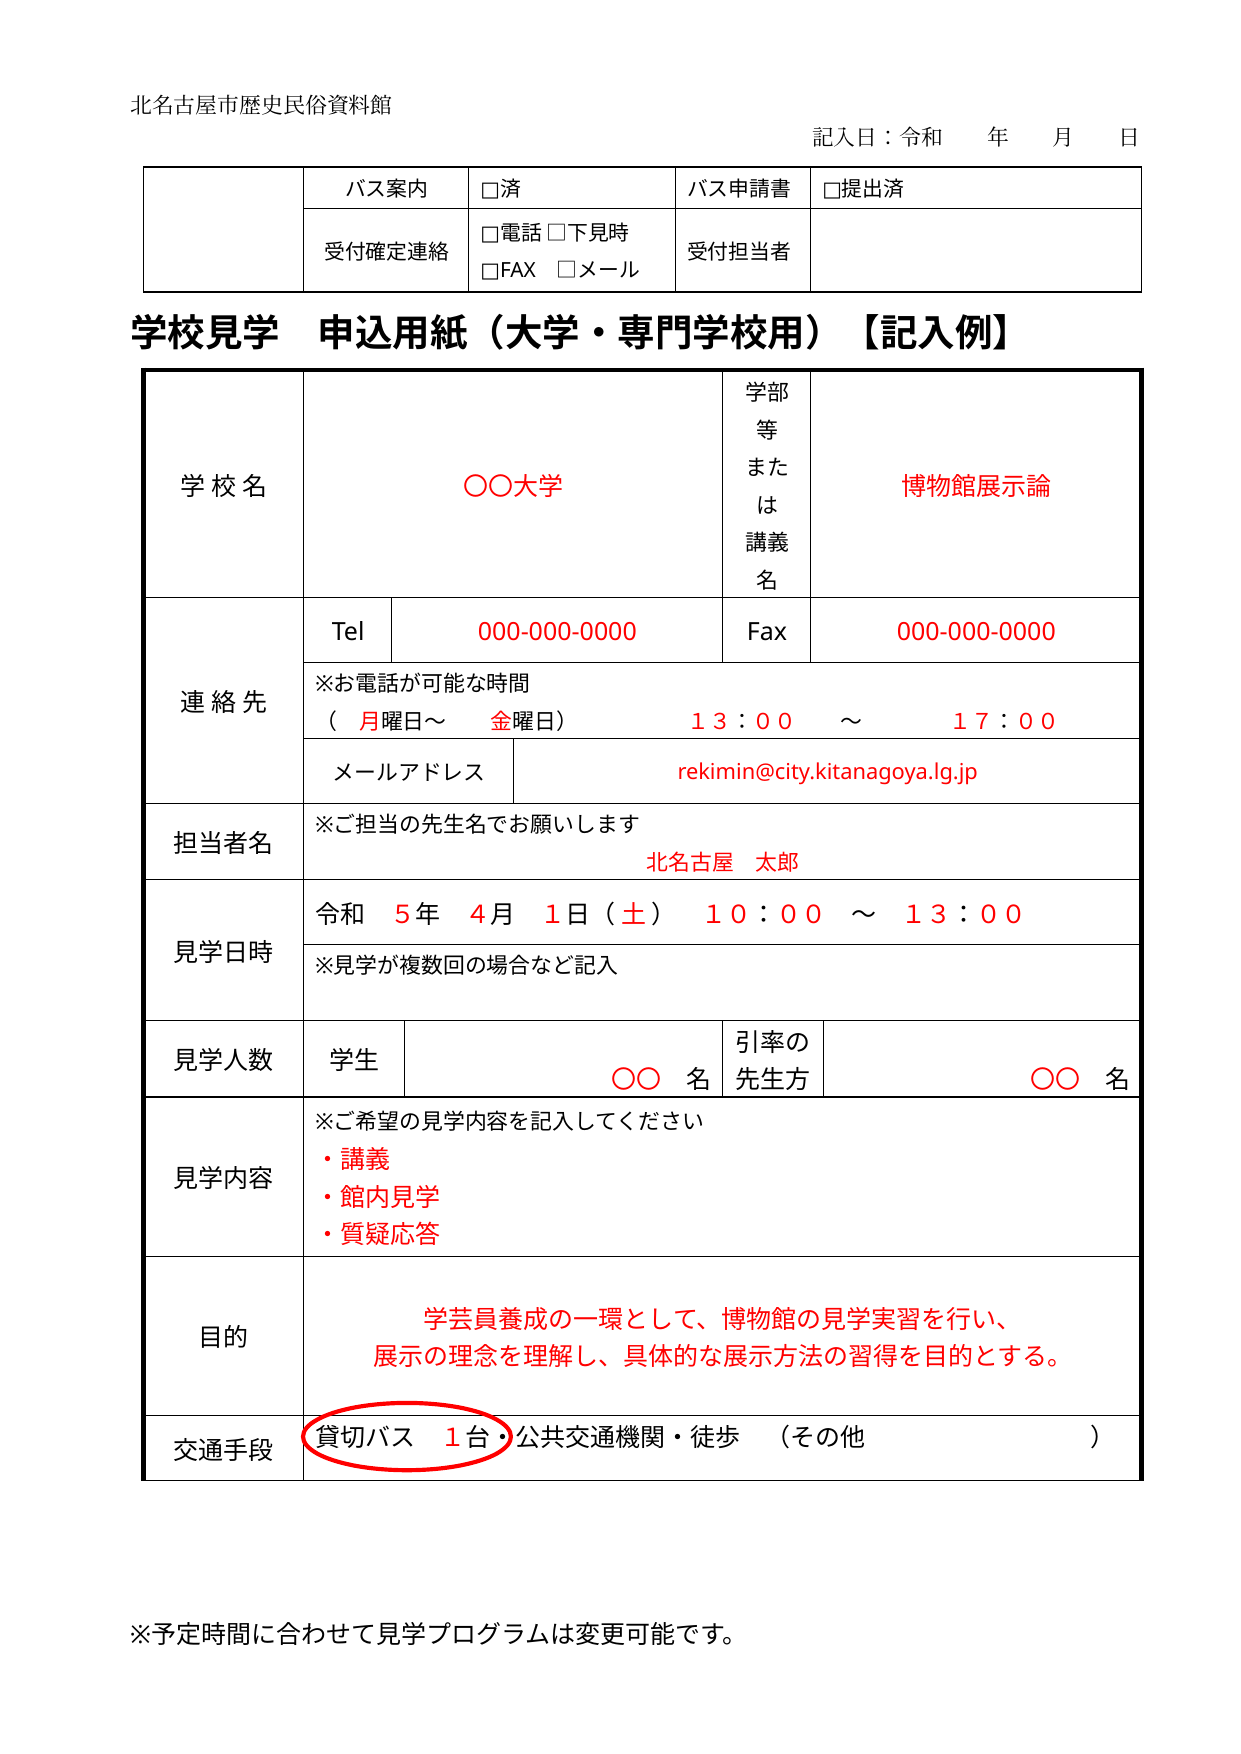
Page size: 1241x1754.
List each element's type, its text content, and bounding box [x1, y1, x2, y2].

table_cell 貸切バス １台・公共交通機関・徒歩 （その他 ） [304, 1416, 1139, 1480]
table_header 博物館展示論 [811, 372, 1139, 597]
table_cell 000‐000‐0000 [811, 598, 1139, 662]
table_cell 交通手段 [146, 1416, 303, 1480]
table_cell 連絡先 [146, 598, 303, 803]
table_cell Tel [304, 598, 391, 662]
table_cell 〇〇 名 [824, 1021, 1139, 1096]
table_header 学部等 または 講義名 [723, 372, 810, 597]
table_cell 〇〇 名 [405, 1021, 722, 1096]
table_cell 引率の先生方 [723, 1021, 823, 1096]
table_cell 見学日時 [146, 880, 303, 1020]
table_cell 学芸員養成の一環として、博物館の見学実習を行い、 展示の理念を理解し、具体的な展示方法の習得を目的とする。 [304, 1257, 1139, 1415]
table_cell メールアドレス [304, 739, 513, 803]
table_cell 受付確定連絡 [304, 209, 468, 291]
table_cell rekimin@city.kitanagoya.lg.jp [514, 739, 1139, 803]
text 学校見学 申込用紙（大学・専門学校用）【記入例】 [130, 292, 1140, 367]
table_cell ※お電話が可能な時間 （ 月曜日～ 金曜日） １３：００ ～ １７：００ [304, 663, 1139, 738]
table_cell [811, 209, 1141, 291]
table_cell □済 [469, 168, 675, 208]
table_cell 令和 ５年 ４月 １日（ 土 ） １０：００ ～ １３：００ [304, 880, 1139, 944]
table_cell 見学内容 [146, 1098, 303, 1256]
table_cell バス申請書 [676, 168, 810, 208]
table_cell ※見学が複数回の場合など記入 [304, 945, 1139, 1020]
table_cell 学生 [304, 1021, 404, 1096]
table_cell □電話 □下見時 □FAX □メール [469, 209, 675, 291]
table_cell ※ご希望の見学内容を記入してください ・講義 ・館内見学 ・質疑応答 [304, 1098, 1139, 1256]
table_cell 000‐000‐0000 [392, 598, 722, 662]
table_cell 見学人数 [146, 1021, 303, 1096]
table_cell 受付担当者 [676, 209, 810, 291]
table_cell 目的 [146, 1257, 303, 1415]
table_cell 担当者名 [146, 804, 303, 879]
table_cell バス案内 [304, 168, 468, 208]
table_cell Fax [723, 598, 810, 662]
table_header 学校名 [146, 372, 303, 597]
table_header 〇〇大学 [304, 372, 722, 597]
table_cell ※ご担当の先生名でお願いします 北名古屋 太郎 [304, 804, 1139, 879]
table_cell □提出済 [811, 168, 1141, 208]
